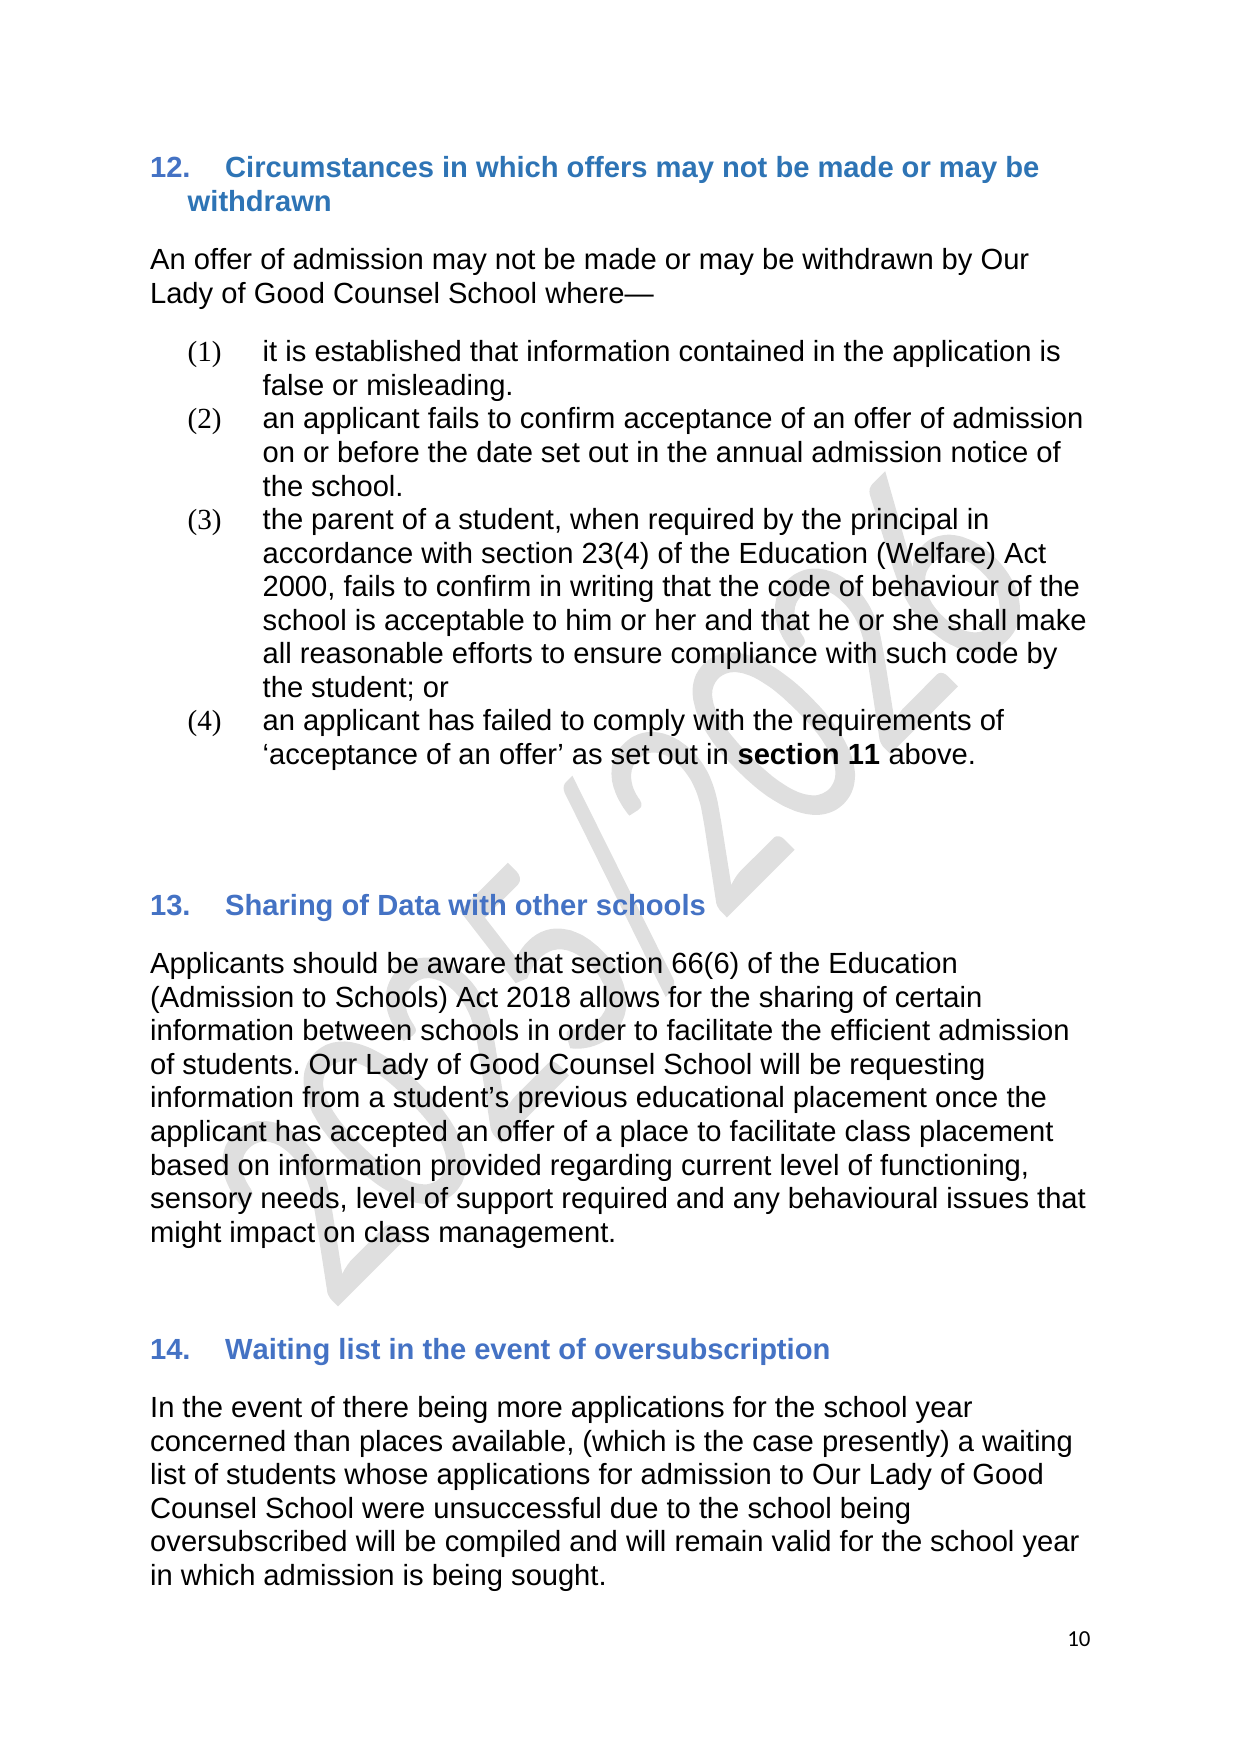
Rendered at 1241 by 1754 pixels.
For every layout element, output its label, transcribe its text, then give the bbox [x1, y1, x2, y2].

subtitle Sharing of Data with other schools [150, 888, 1090, 921]
list the parent of a student, when required by the principal in accordance with section 23(4) of the Education (Welfare) Act 2000, fails to confirm in writing that the code of behaviour of the school is acceptable to him or her and that he or she shall make all reasonable efforts to ensure compliance with such code by the student; or [187, 502, 1090, 703]
subtitle Circumstances in which offers may not be made or may be withdrawn [150, 150, 1090, 217]
list an applicant has failed to comply with the requirements of ‘acceptance of an offer’ as set out in section 11 above. [187, 703, 1090, 771]
list an applicant fails to confirm acceptance of an offer of admission on or before the date set out in the annual admission notice of the school. [187, 401, 1090, 502]
text In the event of there being more applications for the school year concerned than places available, (which is the case presently) a waiting list of students whose applications for admission to Our Lady of Good Counsel School were unsuccessful due to the school being oversubscribed will be compiled and will remain valid for the school year in which admission is being sought. [150, 1390, 1090, 1591]
text An offer of admission may not be made or may be withdrawn by Our Lady of Good Counsel School where— [150, 242, 1090, 309]
subtitle Waiting list in the event of oversubscription [150, 1332, 1090, 1365]
text Applicants should be aware that section 66(6) of the Education (Admission to Schools) Act 2018 allows for the sharing of certain information between schools in order to facilitate the efficient admission of students. Our Lady of Good Counsel School will be requesting information from a student’s previous educational placement once the applicant has accepted an offer of a place to facilitate class placement based on information provided regarding current level of functioning, sensory needs, level of support required and any behavioural issues that might impact on class management. [150, 946, 1090, 1248]
list it is established that information contained in the application is false or misleading. [187, 334, 1090, 401]
